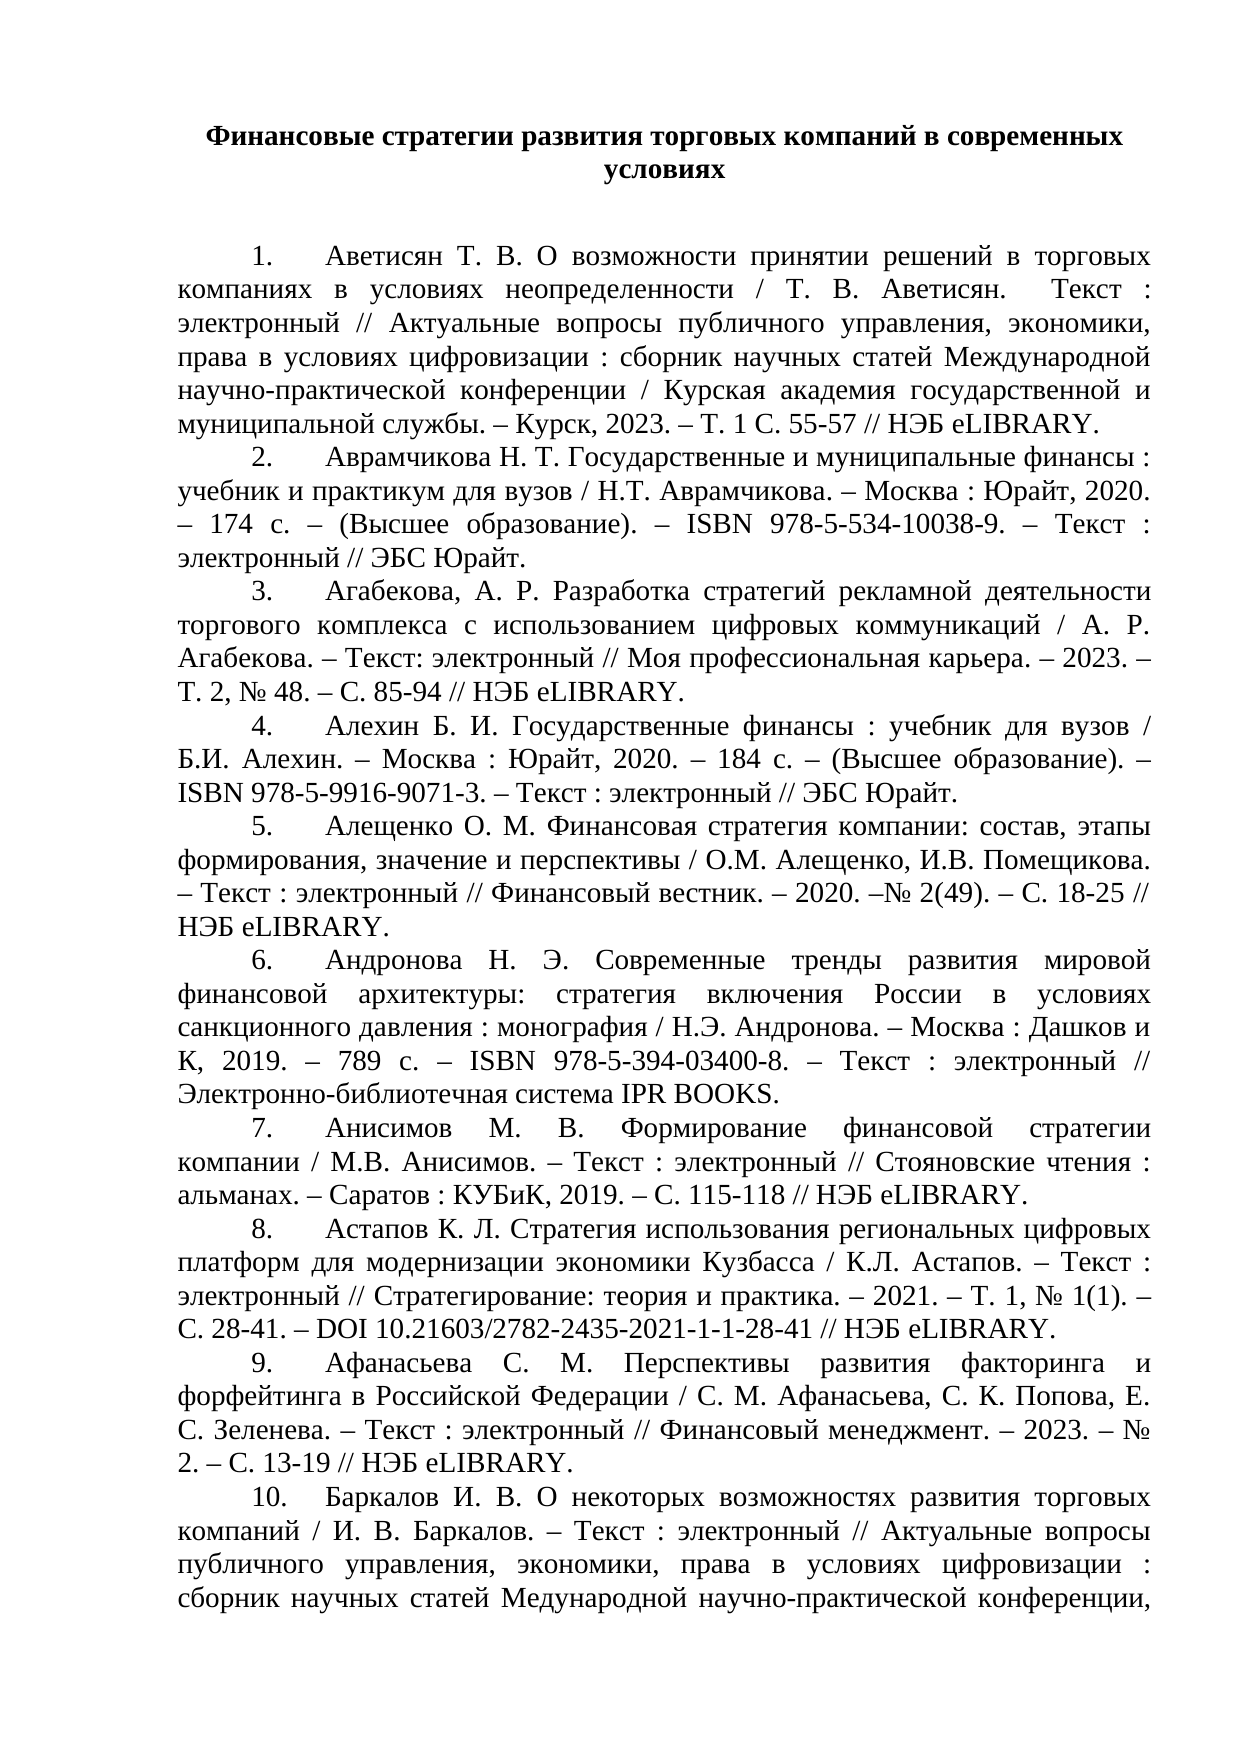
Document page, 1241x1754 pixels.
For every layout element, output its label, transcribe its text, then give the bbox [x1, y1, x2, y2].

list Агабекова, А. Р. Разработка стратегий рекламной деятельности торгового комплекса с использованием цифровых коммуникаций / А. Р. Агабекова. – Текст: электронный // Моя профессиональная карьера. – 2023. – Т. 2, № 48. – С. 85-94 // НЭБ eLIBRARY. [177, 573, 1152, 708]
list Астапов К. Л. Стратегия использования региональных цифровых платформ для модернизации экономики Кузбасса / К.Л. Астапов. – Текст : электронный // Стратегирование: теория и практика. – 2021. – Т. 1, № 1(1). – С. 28-41. – DOI 10.21603/2782-2435-2021-1-1-28-41 // НЭБ eLIBRARY. [177, 1211, 1152, 1345]
list Аветисян Т. В. О возможности принятии решений в торговых компаниях в условиях неопределенности / Т. В. Аветисян. Текст : электронный // Актуальные вопросы публичного управления, экономики, права в условиях цифровизации : сборник научных статей Международной научно-практической конференции / Курская академия государственной и муниципальной службы. – Курск, 2023. – Т. 1 С. 55-57 // НЭБ eLIBRARY. [177, 238, 1152, 439]
list Алещенко О. М. Финансовая стратегия компании: состав, этапы формирования, значение и перспективы / О.М. Алещенко, И.В. Помещикова. – Текст : электронный // Финансовый вестник. – 2020. –№ 2(49). – С. 18-25 // НЭБ eLIBRARY. [177, 808, 1152, 942]
list Анисимов М. В. Формирование финансовой стратегии компании / М.В. Анисимов. – Текст : электронный // Стояновские чтения : альманах. – Саратов : КУБиК, 2019. – С. 115-118 // НЭБ eLIBRARY. [177, 1110, 1152, 1211]
list Алехин Б. И. Государственные финансы : учебник для вузов / Б.И. Алехин. – Москва : Юрайт, 2020. – 184 с. – (Высшее образование). – ISBN 978-5-9916-9071-3. – Текст : электронный // ЭБС Юрайт. [177, 708, 1152, 808]
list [177, 1479, 1152, 1613]
text Финансовые стратегии развития торговых компаний в современных условиях [177, 118, 1152, 185]
list Афанасьева С. М. Перспективы развития факторинга и форфейтинга в Российской Федерации / С. М. Афанасьева, С. К. Попова, Е. С. Зеленева. – Текст : электронный // Финансовый менеджмент. – 2023. – № 2. – С. 13-19 // НЭБ eLIBRARY. [177, 1345, 1152, 1479]
list Аврамчикова Н. Т. Государственные и муниципальные финансы : учебник и практикум для вузов / Н.Т. Аврамчикова. – Москва : Юрайт, 2020. – 174 с. – (Высшее образование). – ISBN 978-5-534-10038-9. – Текст : электронный // ЭБС Юрайт. [177, 439, 1152, 573]
list Андронова Н. Э. Современные тренды развития мировой финансовой архитектуры: стратегия включения России в условиях санкционного давления : монография / Н.Э. Андронова. – Москва : Дашков и К, 2019. – 789 c. – ISBN 978-5-394-03400-8. – Текст : электронный // Электронно-библиотечная система IPR BOOKS. [177, 942, 1152, 1110]
